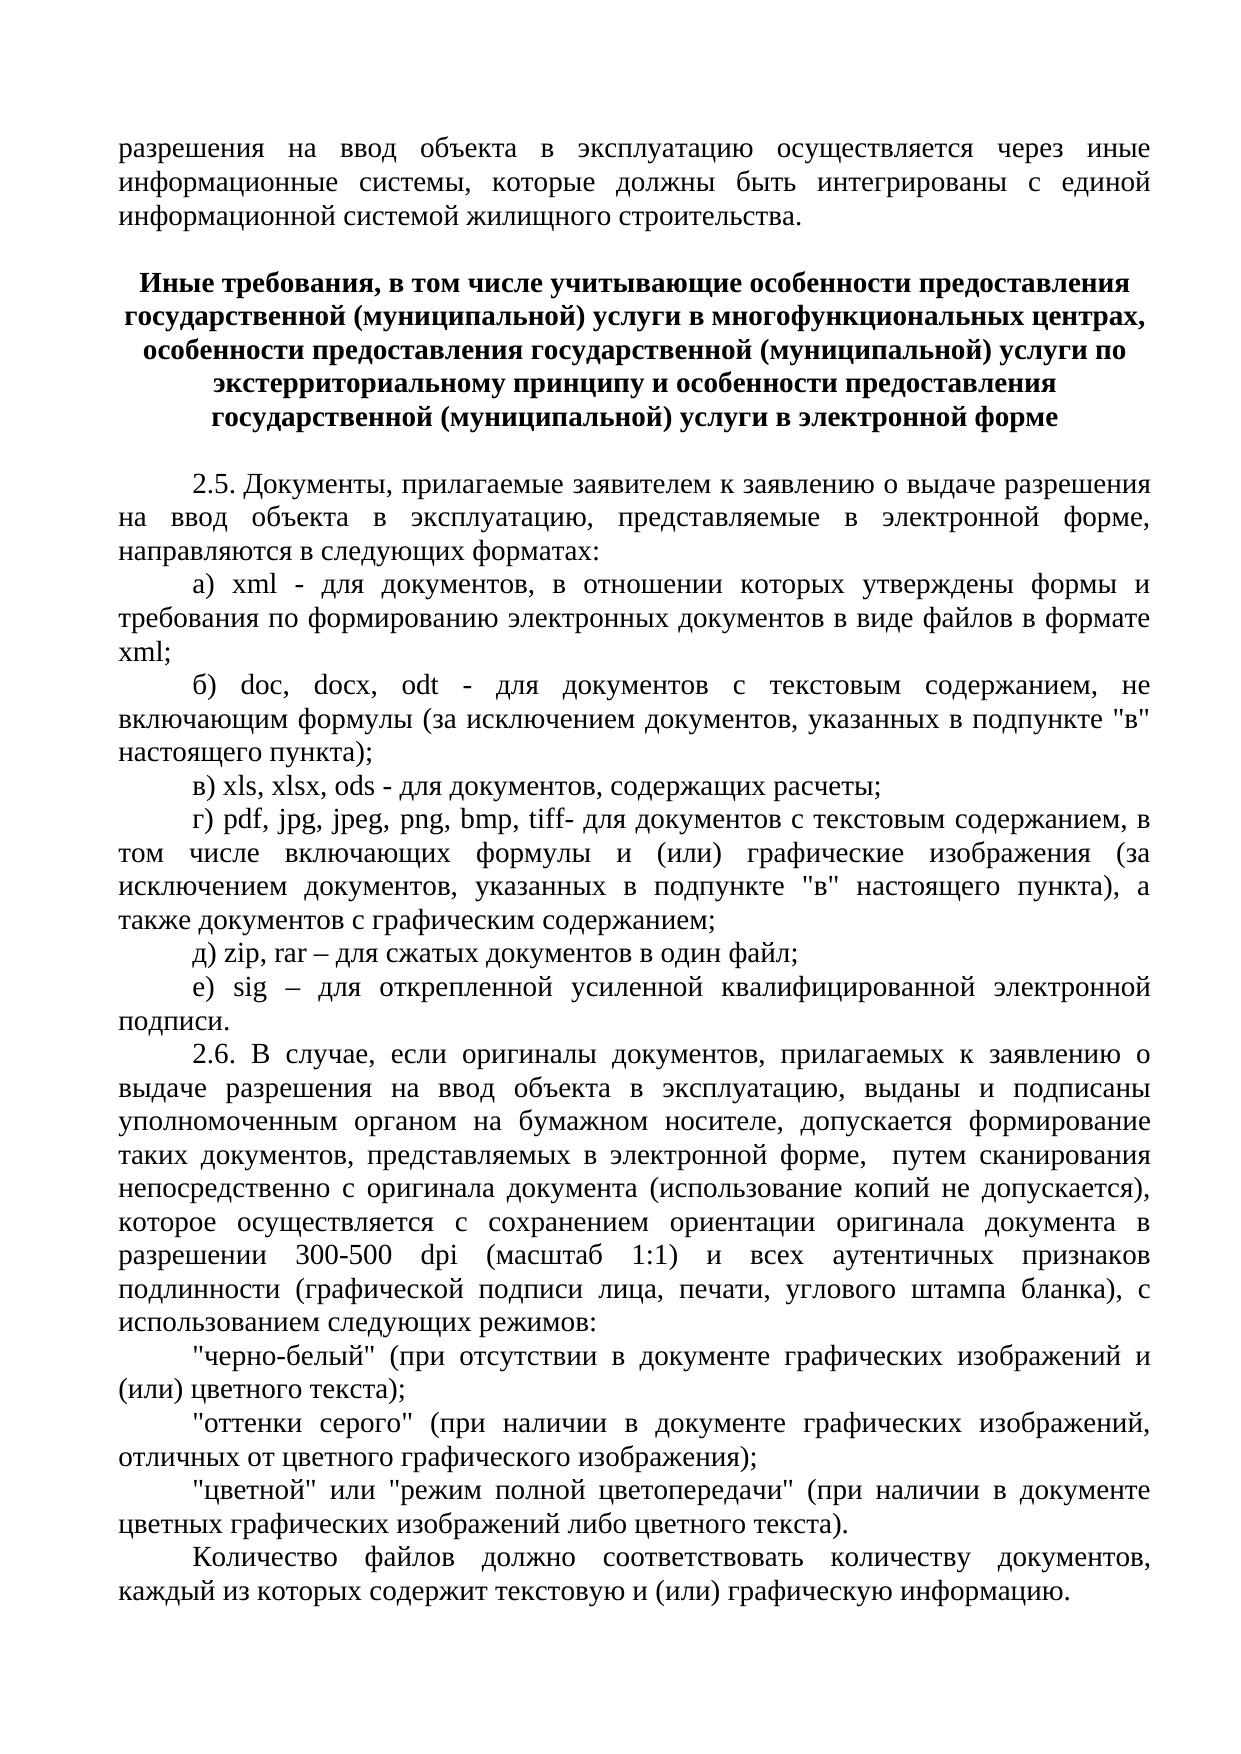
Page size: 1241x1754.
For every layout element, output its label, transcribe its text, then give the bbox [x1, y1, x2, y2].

text а) xml - для документов, в отношении которых утверждены формы и требования по формированию электронных документов в виде файлов в формате xml; [118, 567, 1152, 667]
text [118, 131, 1152, 231]
text в) xls, xlsx, ods - для документов, содержащих расчеты; [118, 768, 1152, 801]
text е) sig – для открепленной усиленной квалифицированной электронной подписи. [118, 969, 1152, 1036]
text д) zip, rar – для сжатых документов в один файл; [118, 936, 1152, 969]
text "черно-белый" (при отсутствии в документе графических изображений и (или) цветного текста); [118, 1338, 1152, 1405]
text "оттенки серого" (при наличии в документе графических изображений, отличных от цветного графического изображения); [118, 1405, 1152, 1472]
text Иные требования, в том числе учитывающие особенности предоставления государственной (муниципальной) услуги в многофункциональных центрах, особенности предоставления государственной (муниципальной) услуги по экстерриториальному принципу и особенности предоставления государственной (муниципальной) услуги в электронной форме [118, 265, 1152, 432]
text 2.5. Документы, прилагаемые заявителем к заявлению о выдаче разрешения на ввод объекта в эксплуатацию, представляемые в электронной форме, направляются в следующих форматах: [118, 466, 1152, 567]
text б) doc, docx, odt - для документов с текстовым содержанием, не включающим формулы (за исключением документов, указанных в подпункте "в" настоящего пункта); [118, 667, 1152, 768]
text г) pdf, jpg, jpeg, png, bmp, tiff- для документов с текстовым содержанием, в том числе включающих формулы и (или) графические изображения (за исключением документов, указанных в подпункте "в" настоящего пункта), а также документов с графическим содержанием; [118, 801, 1152, 936]
text 2.6. В случае, если оригиналы документов, прилагаемых к заявлению о выдаче разрешения на ввод объекта в эксплуатацию, выданы и подписаны уполномоченным органом на бумажном носителе, допускается формирование таких документов, представляемых в электронной форме, путем сканирования непосредственно с оригинала документа (использование копий не допускается), которое осуществляется с сохранением ориентации оригинала документа в разрешении 300-500 dpi (масштаб 1:1) и всех аутентичных признаков подлинности (графической подписи лица, печати, углового штампа бланка), с использованием следующих режимов: [118, 1036, 1152, 1338]
text Количество файлов должно соответствовать количеству документов, каждый из которых содержит текстовую и (или) графическую информацию. [118, 1539, 1152, 1606]
text "цветной" или "режим полной цветопередачи" (при наличии в документе цветных графических изображений либо цветного текста). [118, 1472, 1152, 1539]
